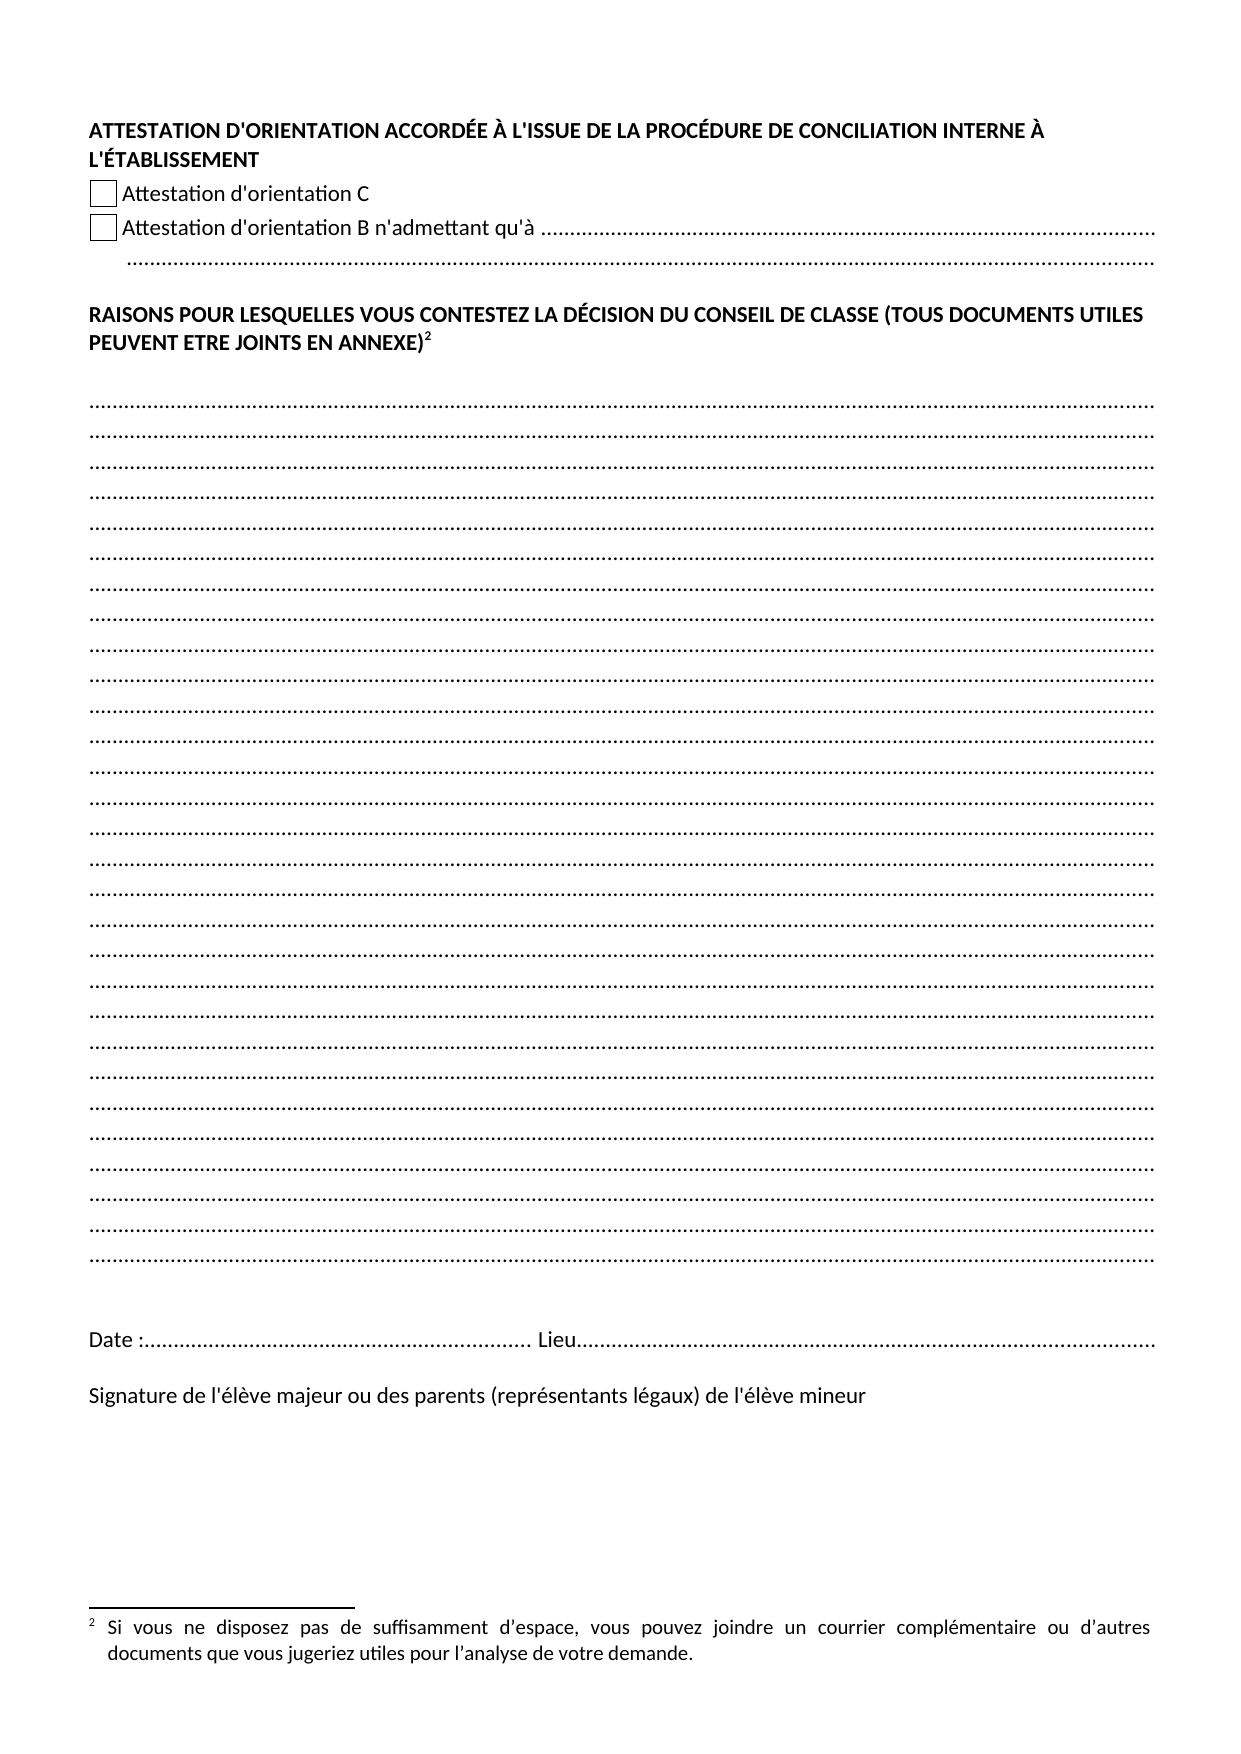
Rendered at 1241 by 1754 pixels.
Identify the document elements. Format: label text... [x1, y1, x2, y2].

text Attestation d'orientation accordée à l'issue de interne à l'établissement [89, 117, 1152, 173]
text Signature de l'élève majeur ou des parents (représentants légaux) de l'élève mineur [89, 1381, 1152, 1409]
text Attestation d'orientation C [89, 179, 1152, 207]
text Attestation d'orientation B n'admettant qu'à [89, 213, 1152, 241]
text Date : Lieu [89, 1325, 1152, 1353]
text Raisons pour lesquelles vous contestez de classe (tous documents utiles peuvent etre joints en annexe) [89, 300, 1152, 356]
